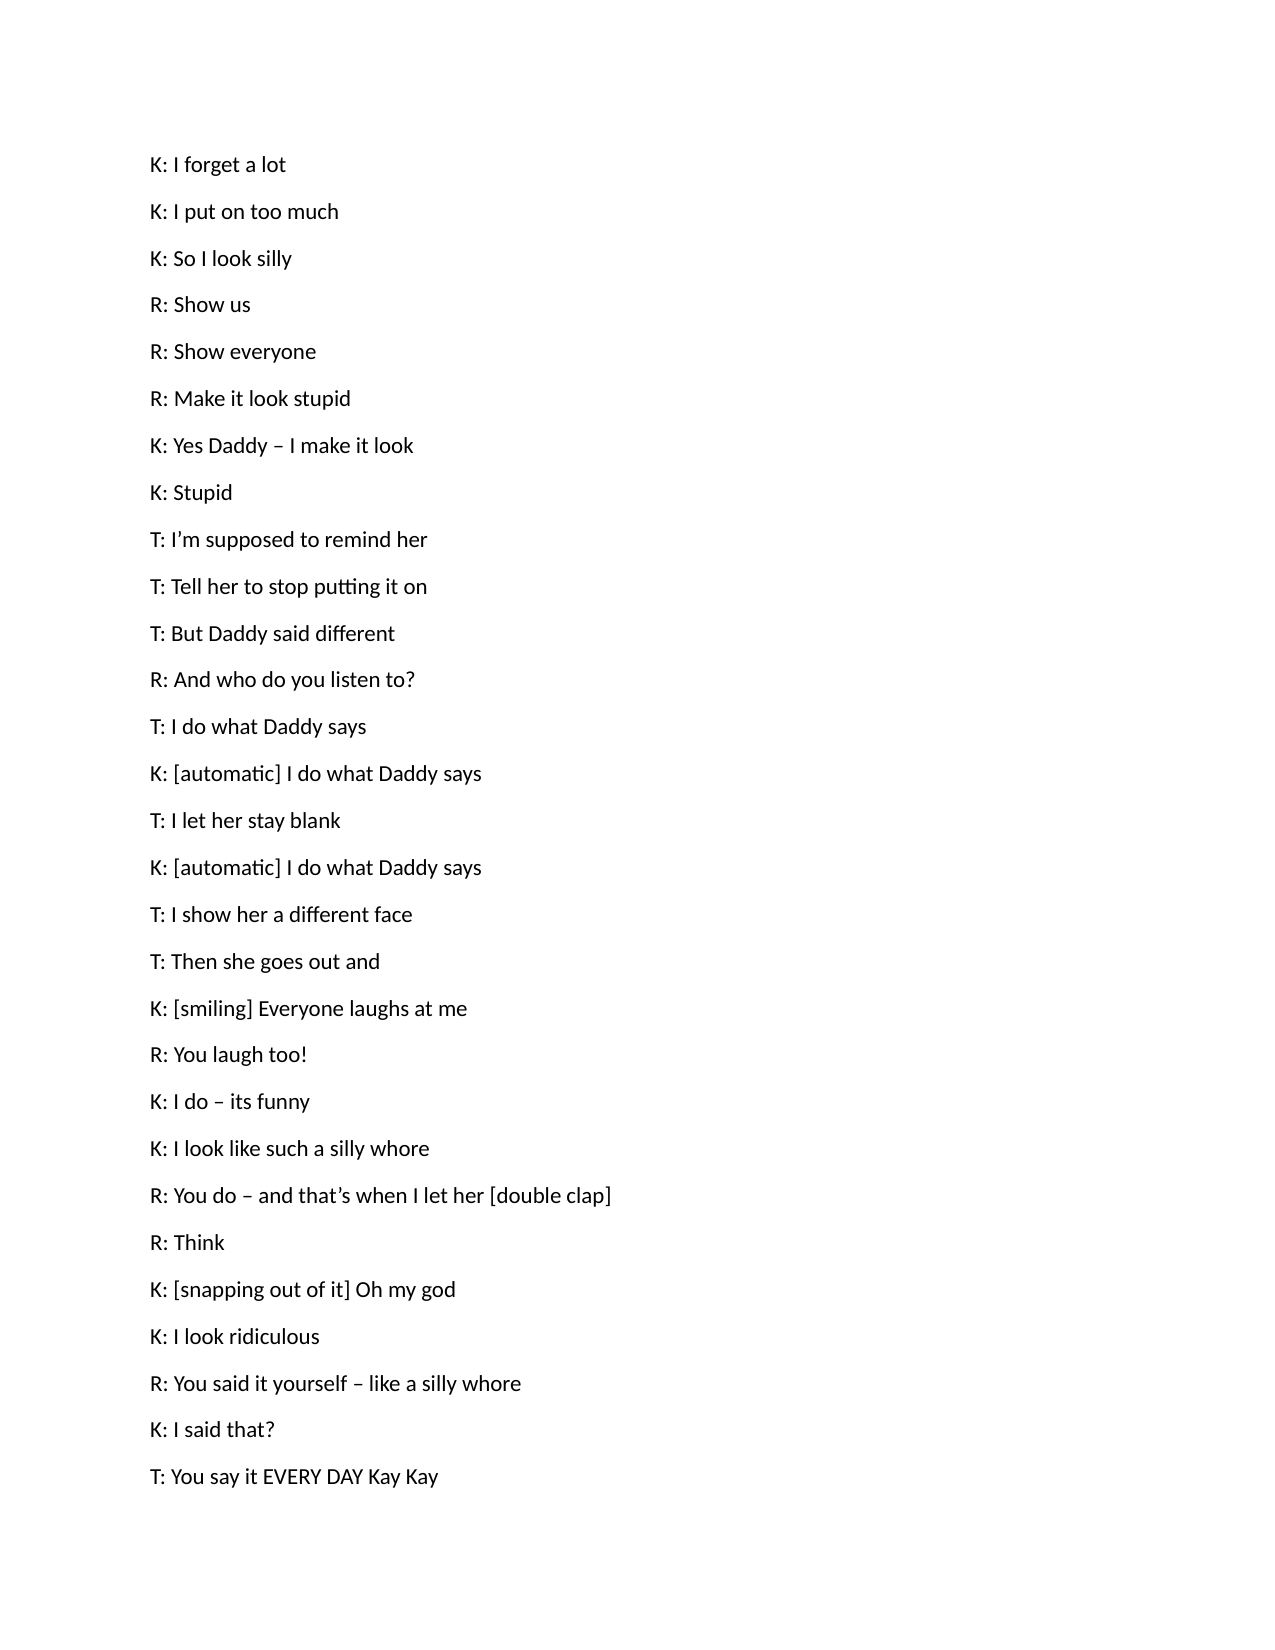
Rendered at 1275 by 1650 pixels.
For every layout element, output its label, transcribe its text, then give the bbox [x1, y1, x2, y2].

text T: Then she goes out and [150, 947, 1125, 975]
text K: Stupid [150, 478, 1125, 506]
text K: I look ridiculous [150, 1322, 1125, 1350]
text R: You laugh too! [150, 1041, 1125, 1069]
text K: So I look silly [150, 244, 1125, 272]
text K: [automatic] I do what Daddy says [150, 853, 1125, 881]
text K: [snapping out of it] Oh my god [150, 1275, 1125, 1303]
text T: I let her stay blank [150, 806, 1125, 834]
text T: Tell her to stop putting it on [150, 572, 1125, 600]
text R: Make it look stupid [150, 384, 1125, 412]
text K: [smiling] Everyone laughs at me [150, 994, 1125, 1022]
text R: Show us [150, 291, 1125, 319]
text K: I look like such a silly whore [150, 1134, 1125, 1162]
text K: Yes Daddy – I make it look [150, 431, 1125, 459]
text T: I show her a different face [150, 900, 1125, 928]
text T: But Daddy said different [150, 619, 1125, 647]
text R: Think [150, 1228, 1125, 1256]
text T: I’m supposed to remind her [150, 525, 1125, 553]
text K: I do – its funny [150, 1087, 1125, 1116]
text R: You said it yourself – like a silly whore [150, 1369, 1125, 1397]
text K: [automatic] I do what Daddy says [150, 759, 1125, 787]
text K: I said that? [150, 1416, 1125, 1444]
text K: I put on too much [150, 197, 1125, 225]
text K: I forget a lot [150, 150, 1125, 178]
text T: You say it EVERY DAY Kay Kay [150, 1462, 1125, 1491]
text R: Show everyone [150, 337, 1125, 366]
text R: You do – and that’s when I let her [double clap] [150, 1181, 1125, 1209]
text T: I do what Daddy says [150, 712, 1125, 741]
text R: And who do you listen to? [150, 666, 1125, 694]
